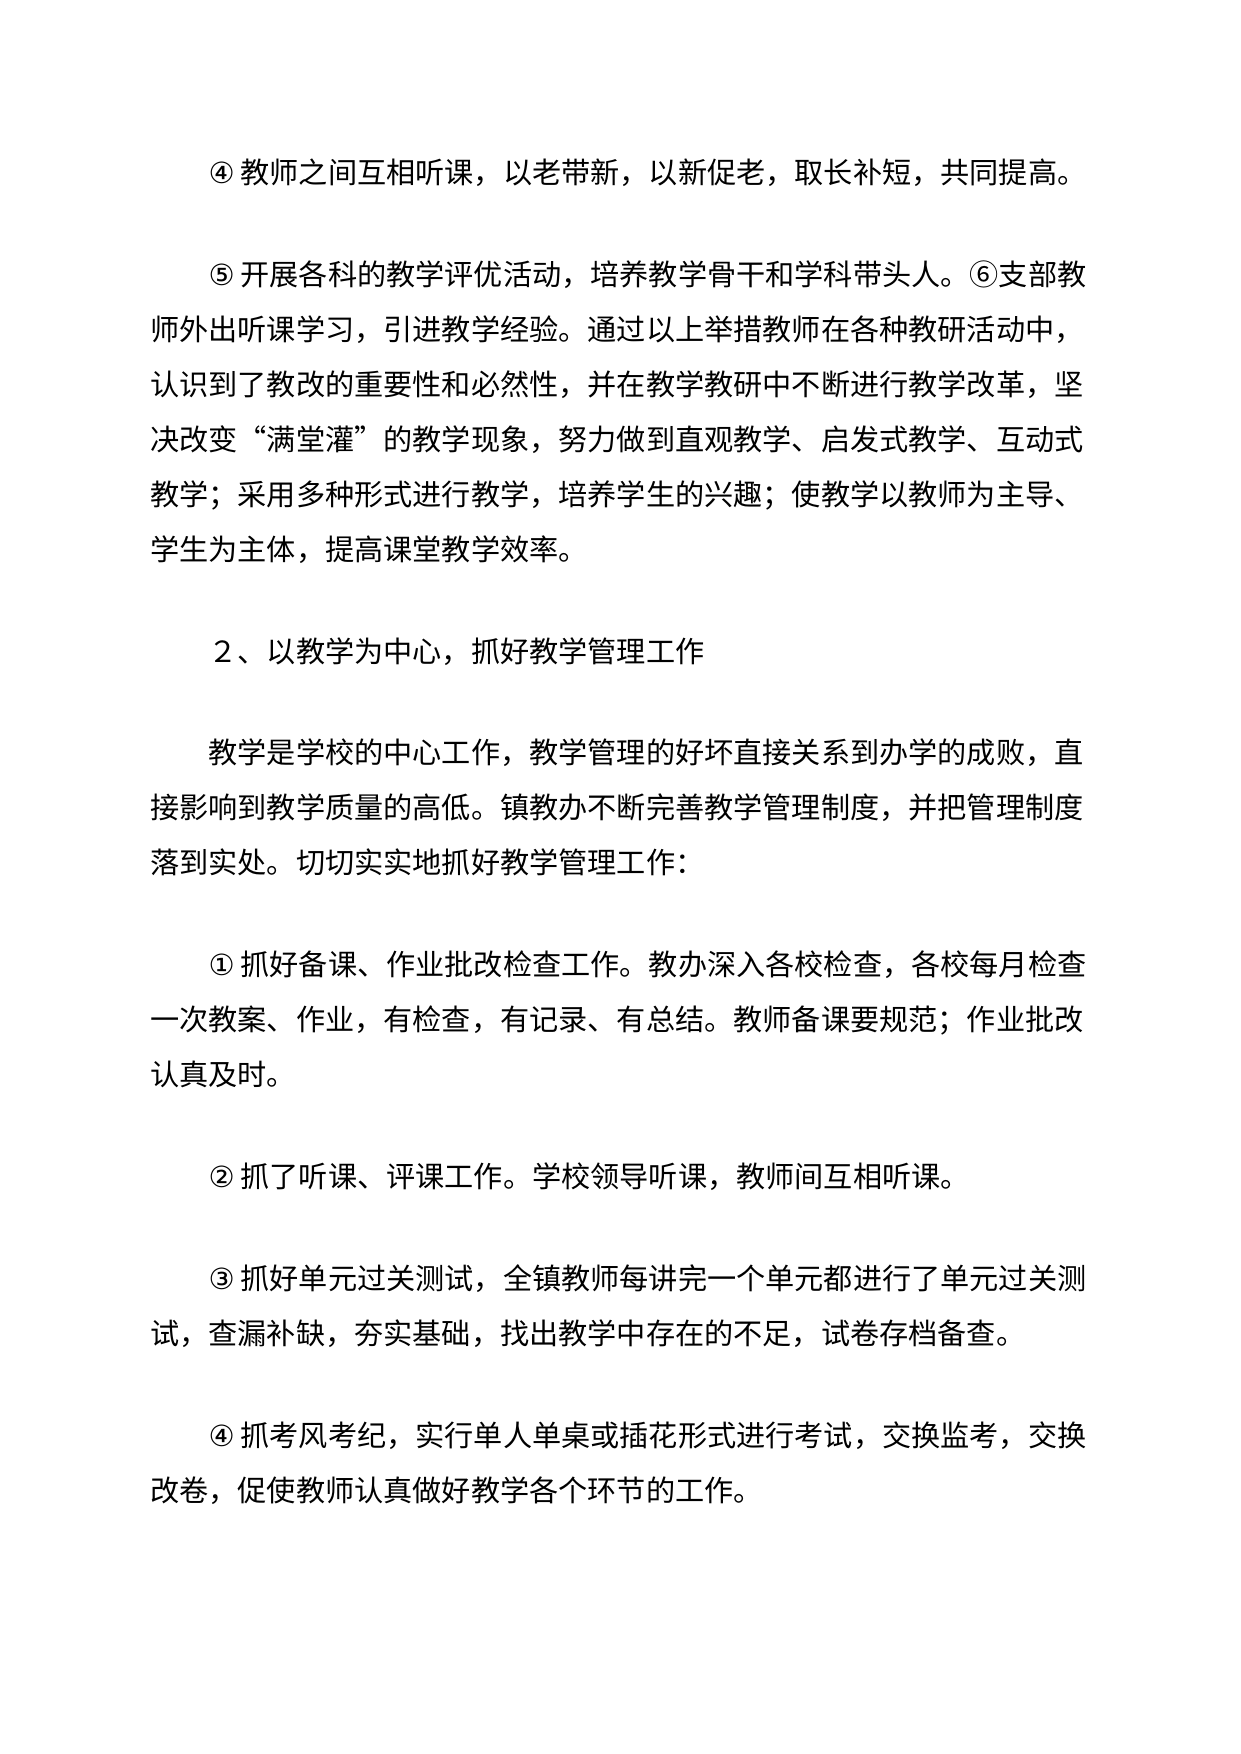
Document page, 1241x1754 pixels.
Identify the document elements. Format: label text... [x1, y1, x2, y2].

text ③抓好单元过关测试，全镇教师每讲完一个单元都进行了单元过关测试，查漏补缺，夯实基础，找出教学中存在的不足，试卷存档备查。 [150, 1255, 1090, 1353]
text ②抓了听课、评课工作。学校领导听课，教师间互相听课。 [150, 1153, 1090, 1196]
text ④抓考风考纪，实行单人单桌或插花形式进行考试，交换监考，交换改卷，促使教师认真做好教学各个环节的工作。 [150, 1412, 1090, 1509]
text ④教师之间互相听课，以老带新，以新促老，取长补短，共同提高。 [150, 150, 1090, 192]
text 教学是学校的中心工作，教学管理的好坏直接关系到办学的成败，直接影响到教学质量的高低。镇教办不断完善教学管理制度，并把管理制度落到实处。切切实实地抓好教学管理工作： [150, 730, 1090, 882]
text ２、以教学为中心，抓好教学管理工作 [150, 628, 1090, 671]
text ⑤开展各科的教学评优活动，培养教学骨干和学科带头人。⑥支部教师外出听课学习，引进教学经验。通过以上举措教师在各种教研活动中，认识到了教改的重要性和必然性，并在教学教研中不断进行教学改革，坚决改变“满堂灌”的教学现象，努力做到直观教学、启发式教学、互动式教学；采用多种形式进行教学，培养学生的兴趣；使教学以教师为主导、学生为主体，提高课堂教学效率。 [150, 252, 1090, 569]
text ①抓好备课、作业批改检查工作。教办深入各校检查，各校每月检查一次教案、作业，有检查，有记录、有总结。教师备课要规范；作业批改认真及时。 [150, 942, 1090, 1094]
